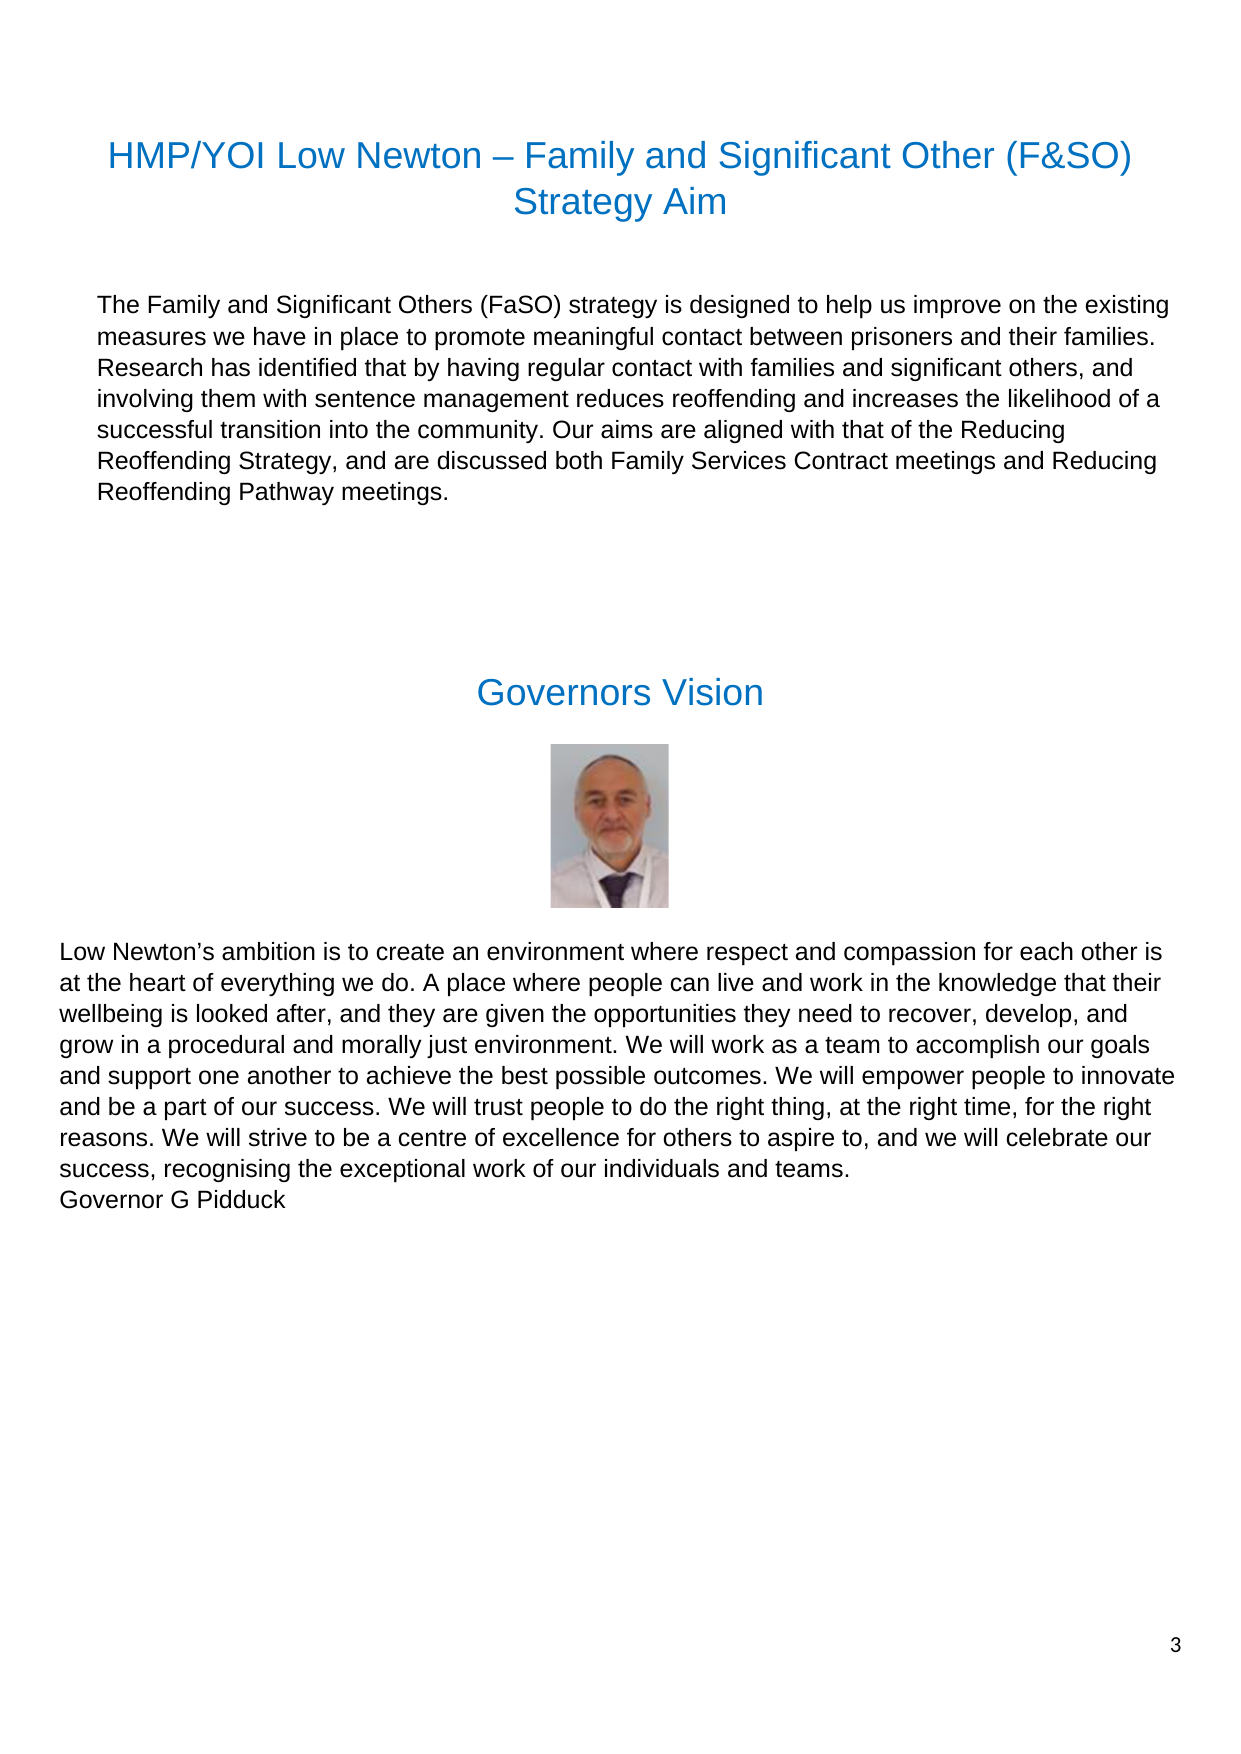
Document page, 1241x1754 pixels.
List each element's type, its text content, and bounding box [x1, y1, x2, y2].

text Governors Vision [59, 670, 1181, 713]
list The Family and Significant Others (FaSO) strategy is designed to help us improve on the existing measures we have in place to promote meaningful contact between prisoners and their families. Research has identified that by having regular contact with families and significant others, and involving them with sentence management reduces reoffending and increases the likelihood of a successful transition into the community. Our aims are aligned with that of the Reducing Reoffending Strategy, and are discussed both Family Services Contract meetings and Reducing Reoffending Pathway meetings. [97, 291, 1181, 506]
text HMP/YOI Low Newton – Family and Significant Other (F&SO) Strategy Aim [59, 133, 1181, 223]
text Governor G Pidduck [59, 1185, 1181, 1214]
picture [550, 744, 669, 908]
text Low Newton’s ambition is to create an environment where respect and compassion for each other is at the heart of everything we do. A place where people can live and work in the knowledge that their wellbeing is looked after, and they are given the opportunities they need to recover, develop, and grow in a procedural and morally just environment. We will work as a team to accomplish our goals and support one another to achieve the best possible outcomes. We will empower people to innovate and be a part of our success. We will trust people to do the right thing, at the right time, for the right reasons. We will strive to be a centre of excellence for others to aspire to, and we will celebrate our success, recognising the exceptional work of our individuals and teams. [59, 937, 1181, 1183]
